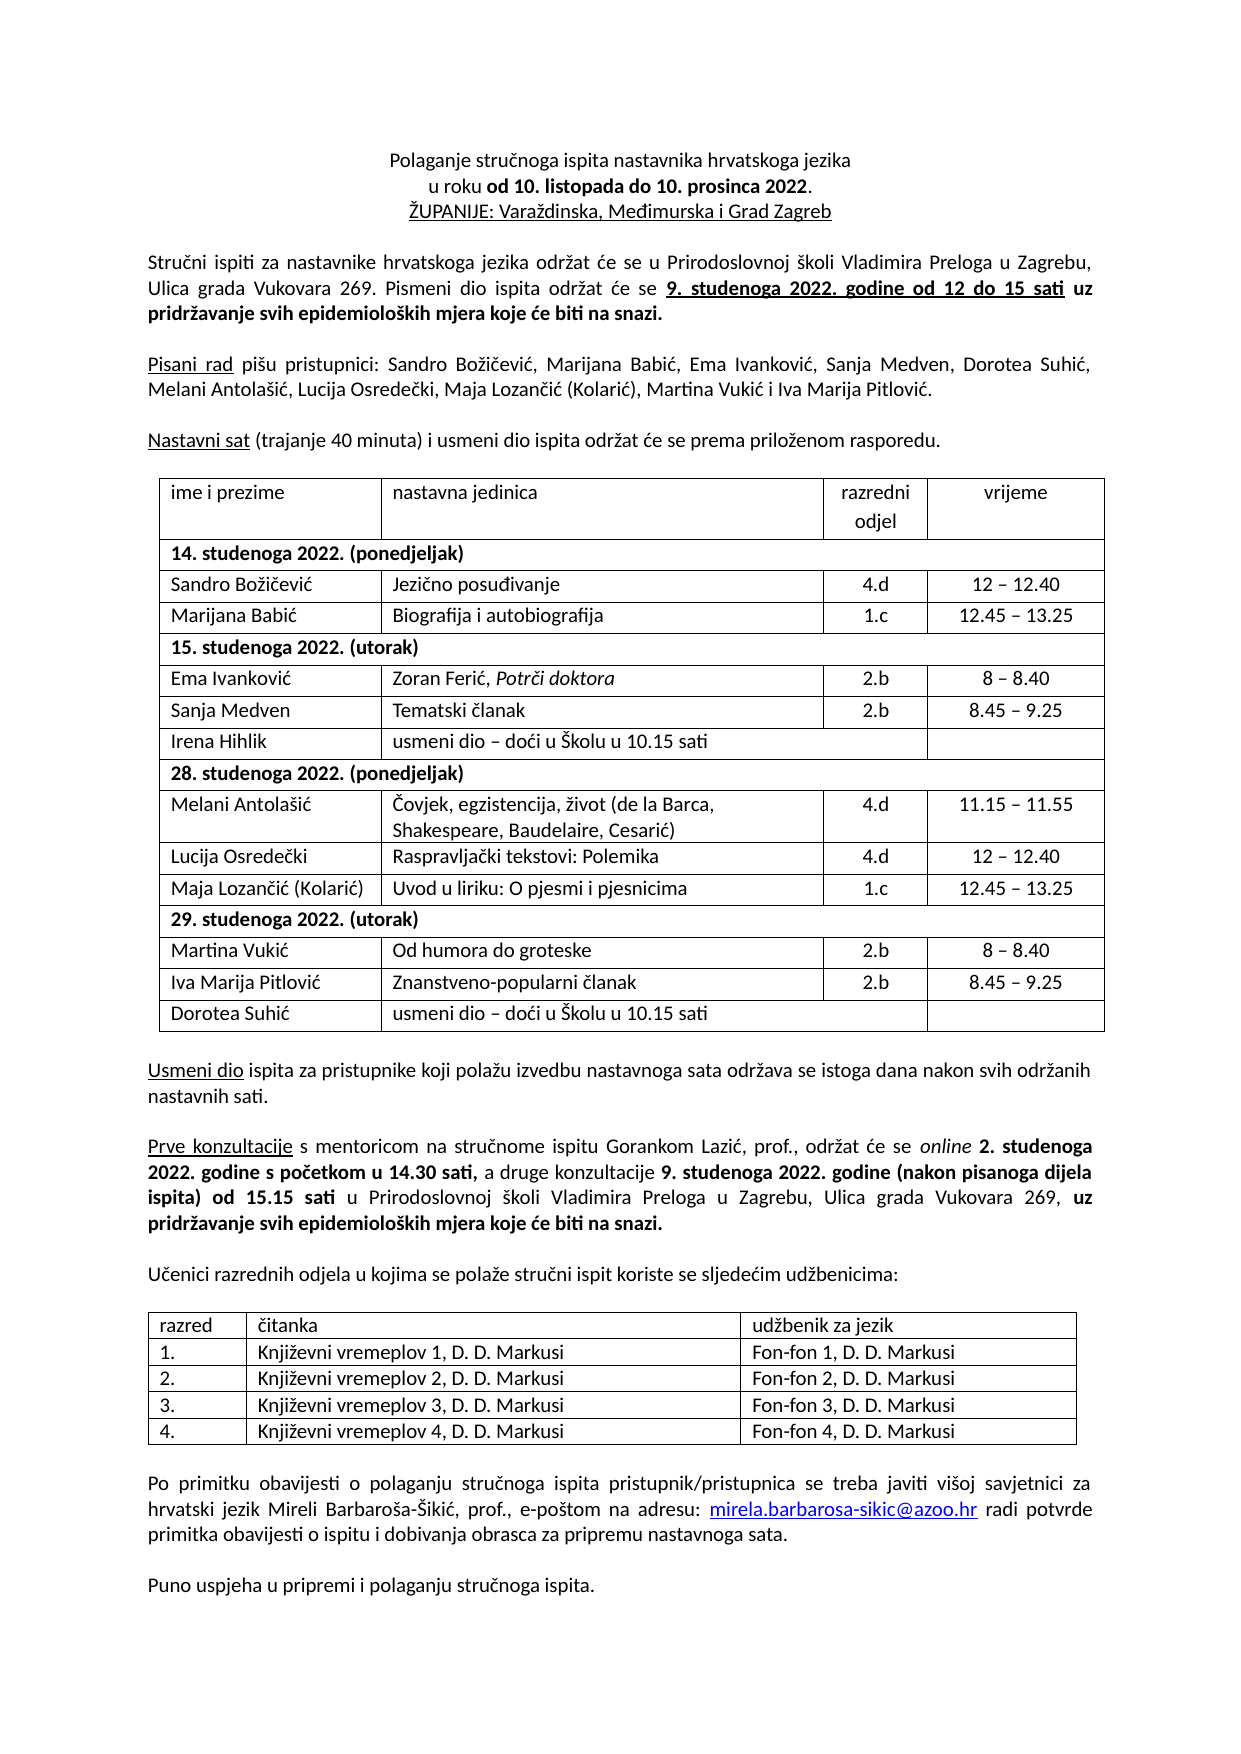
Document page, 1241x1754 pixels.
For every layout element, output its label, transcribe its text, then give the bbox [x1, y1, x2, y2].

table_cell Čovjek, egzistencija, život (de la Barca, Shakespeare, Baudelaire, Cesarić) [382, 791, 823, 842]
table_cell Fon-fon 2, D. D. Markusi [741, 1366, 1076, 1391]
table_cell Martina Vukić [160, 938, 381, 968]
table_cell 4.d [824, 791, 927, 842]
table_cell 1.c [824, 875, 927, 905]
table_cell Sanja Medven [160, 697, 381, 727]
table_cell 8.45 – 9.25 [928, 697, 1104, 727]
table_cell 12.45 – 13.25 [928, 603, 1104, 633]
text Učenici razrednih odjela u kojima se polaže stručni ispit koriste se sljedećim udžbenicima: [148, 1261, 1093, 1286]
table_cell 8 – 8.40 [928, 666, 1104, 696]
text Prve konzultacije s mentoricom na stručnome ispitu Gorankom Lazić, prof., održat će se online 2. studenoga 2022. godine s početkom u 14.30 sati, a druge konzultacije 9. studenoga 2022. godine (nakon pisanoga dijela ispita) od 15.15 sati u Prirodoslovnoj školi Vladimira Preloga u Zagrebu, Ulica grada Vukovara 269, uz pridržavanje svih epidemioloških mjera koje će biti na snazi. [148, 1134, 1093, 1235]
text Puno uspjeha u pripremi i polaganju stručnoga ispita. [148, 1572, 1093, 1597]
table_header razredni odjel [824, 479, 927, 539]
text Pisani rad pišu pristupnici: Sandro Božičević, Marijana Babić, Ema Ivanković, Sanja Medven, Dorotea Suhić, Melani Antolašić, Lucija Osredečki, Maja Lozančić (Kolarić), Martina Vukić i Iva Marija Pitlović. [148, 351, 1093, 402]
table_cell 2. [149, 1366, 246, 1391]
text Usmeni dio ispita za pristupnike koji polažu izvedbu nastavnoga sata održava se istoga dana nakon svih održanih nastavnih sati. [148, 1057, 1093, 1108]
table_cell Zoran Ferić, Potrči doktora [382, 666, 823, 696]
table_cell usmeni dio – doći u Školu u 10.15 sati [382, 729, 927, 759]
table_cell Marijana Babić [160, 603, 381, 633]
table_cell Tematski članak [382, 697, 823, 727]
table_cell 14. studenoga 2022. (ponedjeljak) [160, 540, 1104, 570]
table_cell 2.b [824, 938, 927, 968]
table_cell Jezično posuđivanje [382, 571, 823, 602]
table_cell Irena Hihlik [160, 729, 381, 759]
text Nastavni sat (trajanje 40 minuta) i usmeni dio ispita održat će se prema priloženom rasporedu. [148, 427, 1093, 453]
table_cell Raspravljački tekstovi: Polemika [382, 843, 823, 874]
table_cell 15. studenoga 2022. (utorak) [160, 634, 1104, 664]
table_cell Ema Ivanković [160, 666, 381, 696]
table_cell 4.d [824, 843, 927, 874]
table_cell 28. studenoga 2022. (ponedjeljak) [160, 760, 1104, 790]
table_cell Maja Lozančić (Kolarić) [160, 875, 381, 905]
table_cell 2.b [824, 666, 927, 696]
table_header vrijeme [928, 479, 1104, 539]
table_cell 3. [149, 1392, 246, 1417]
table_header čitanka [247, 1313, 740, 1338]
table_cell 8.45 – 9.25 [928, 969, 1104, 999]
text ŽUPANIJE: Varaždinska, Međimurska i Grad Zagreb [148, 198, 1093, 224]
text Po primitku obavijesti o polaganju stručnoga ispita pristupnik/pristupnica se treba javiti višoj savjetnici za hrvatski jezik Mireli Barbaroša-Šikić, prof., e-poštom na adresu: mirela.barbarosa-sikic@azoo.hr radi potvrde primitka obavijesti o ispitu i dobivanja obrasca za pripremu nastavnoga sata. [148, 1470, 1093, 1547]
table_cell 2.b [824, 969, 927, 999]
table_cell Od humora do groteske [382, 938, 823, 968]
table_cell 11.15 – 11.55 [928, 791, 1104, 842]
table_cell 29. studenoga 2022. (utorak) [160, 906, 1104, 937]
table_cell Književni vremeplov 1, D. D. Markusi [247, 1339, 740, 1364]
text Stručni ispiti za nastavnike hrvatskoga jezika održat će se u Prirodoslovnoj školi Vladimira Preloga u Zagrebu, Ulica grada Vukovara 269. Pismeni dio ispita održat će se 9. studenoga 2022. godine od 12 do 15 sati uz pridržavanje svih epidemioloških mjera koje će biti na snazi. [148, 249, 1093, 326]
table_cell 12 – 12.40 [928, 571, 1104, 602]
table_cell Sandro Božičević [160, 571, 381, 602]
table_cell 4.d [824, 571, 927, 602]
table_cell Dorotea Suhić [160, 1001, 381, 1031]
table_cell Književni vremeplov 2, D. D. Markusi [247, 1366, 740, 1391]
table_cell Iva Marija Pitlović [160, 969, 381, 999]
table_cell [928, 729, 1104, 759]
table_cell Fon-fon 4, D. D. Markusi [741, 1419, 1076, 1444]
table_cell 4. [149, 1419, 246, 1444]
table_cell 12.45 – 13.25 [928, 875, 1104, 905]
table_cell 12 – 12.40 [928, 843, 1104, 874]
table_cell Lucija Osredečki [160, 843, 381, 874]
table_cell [928, 1001, 1104, 1031]
table_cell Književni vremeplov 3, D. D. Markusi [247, 1392, 740, 1417]
table_cell Znanstveno-popularni članak [382, 969, 823, 999]
table_cell Melani Antolašić [160, 791, 381, 842]
text Polaganje stručnoga ispita nastavnika hrvatskoga jezika [148, 148, 1093, 173]
table_cell 1. [149, 1339, 246, 1364]
table_cell 2.b [824, 697, 927, 727]
table_cell Biografija i autobiografija [382, 603, 823, 633]
table_cell Fon-fon 3, D. D. Markusi [741, 1392, 1076, 1417]
table_cell 8 – 8.40 [928, 938, 1104, 968]
table_header ime i prezime [160, 479, 381, 539]
table_cell Uvod u liriku: O pjesmi i pjesnicima [382, 875, 823, 905]
table_header nastavna jedinica [382, 479, 823, 539]
table_cell 1.c [824, 603, 927, 633]
table_cell usmeni dio – doći u Školu u 10.15 sati [382, 1001, 927, 1031]
table_header udžbenik za jezik [741, 1313, 1076, 1338]
table_cell Književni vremeplov 4, D. D. Markusi [247, 1419, 740, 1444]
table_cell Fon-fon 1, D. D. Markusi [741, 1339, 1076, 1364]
table_header razred [149, 1313, 246, 1338]
text u roku od 10. listopada do 10. prosinca 2022. [148, 173, 1093, 198]
